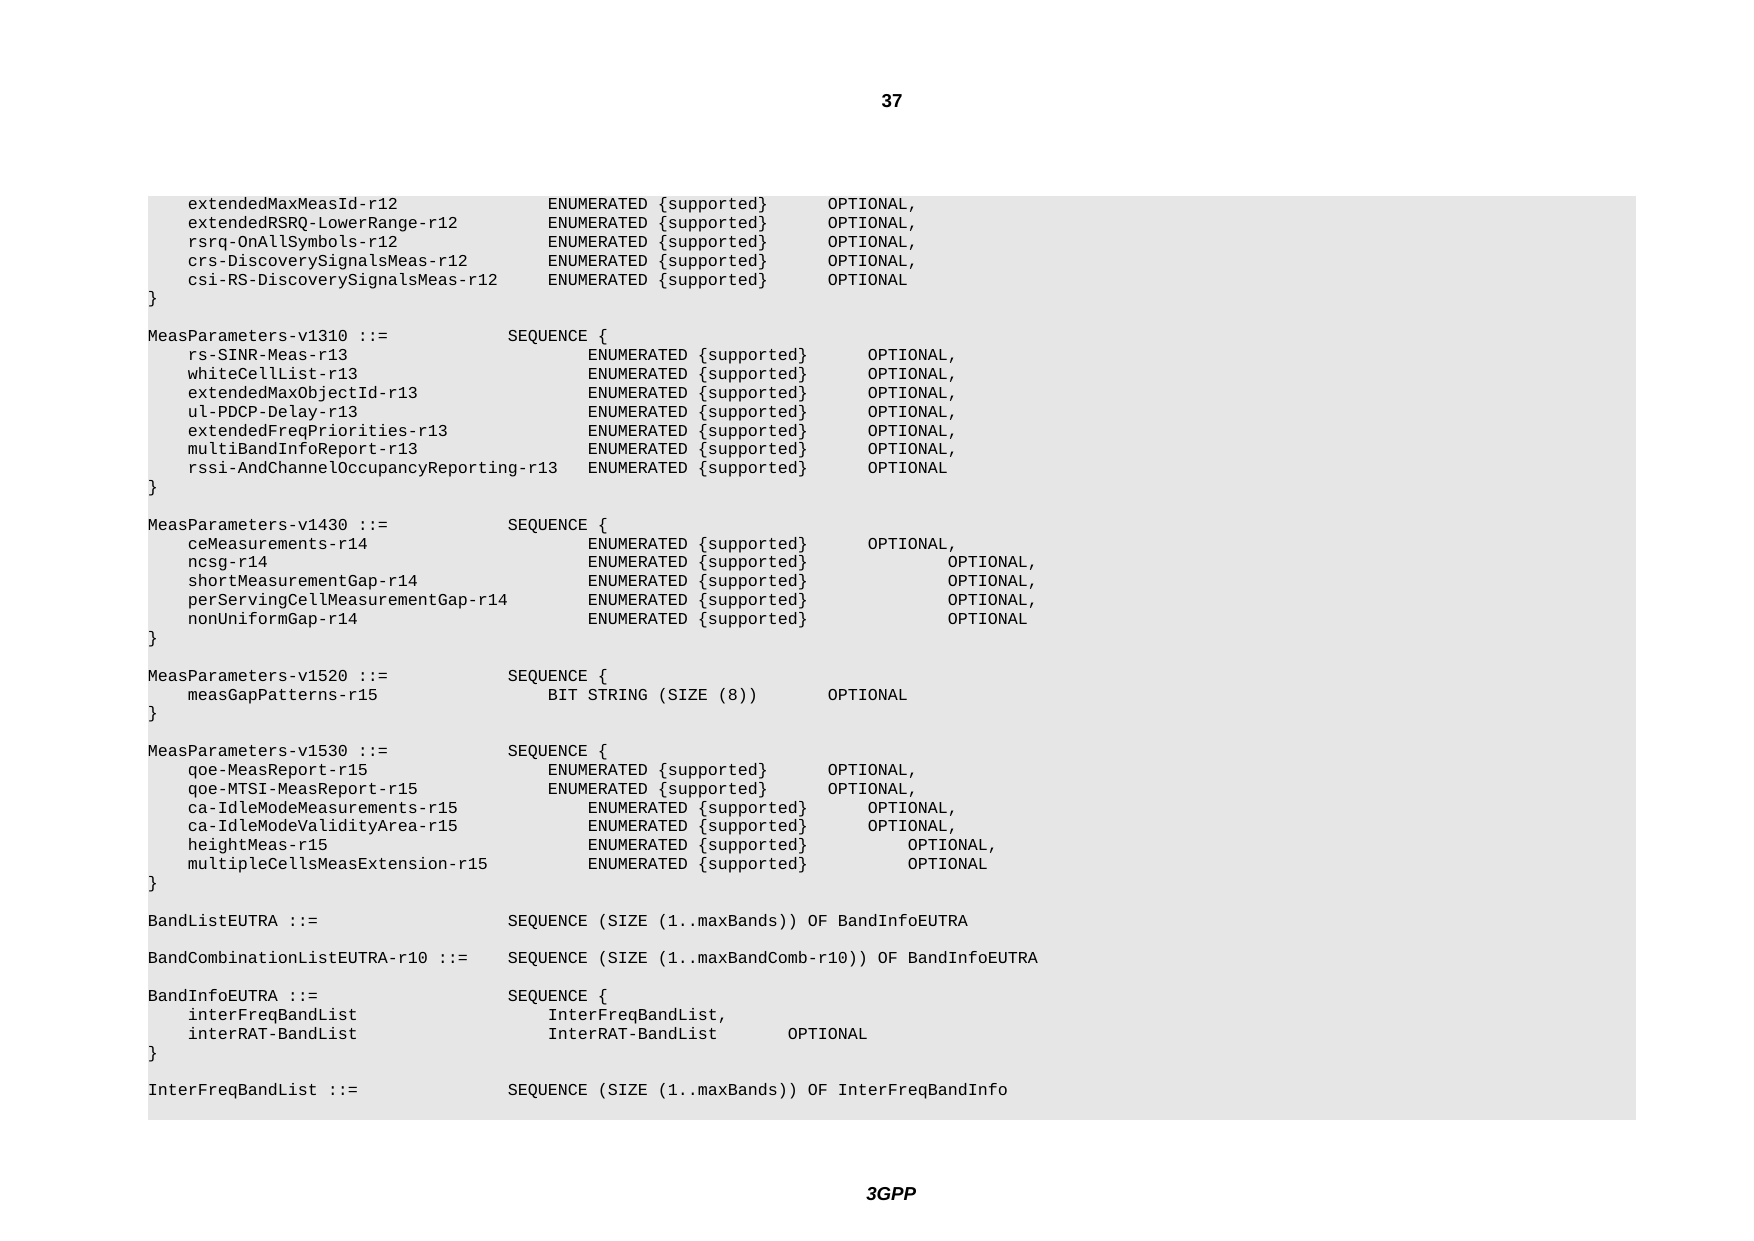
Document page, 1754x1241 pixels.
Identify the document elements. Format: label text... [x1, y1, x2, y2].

text ca-IdleModeMeasurements-r15 ENUMERATED {supported} OPTIONAL, [148, 799, 1636, 818]
text } [148, 629, 1636, 648]
text qoe-MTSI-MeasReport-r15 ENUMERATED {supported} OPTIONAL, [148, 780, 1636, 799]
text perServingCellMeasurementGap-r14 ENUMERATED {supported} OPTIONAL, [148, 592, 1636, 611]
text BandCombinationListEUTRA-r10 ::= SEQUENCE (SIZE (1..maxBandComb-r10)) OF BandInfoEUTRA [148, 950, 1636, 969]
text heightMeas-r15 ENUMERATED {supported} OPTIONAL, [148, 837, 1636, 856]
text } [148, 1044, 1636, 1063]
text crs-DiscoverySignalsMeas-r12 ENUMERATED {supported} OPTIONAL, [148, 252, 1636, 271]
text extendedMaxMeasId-r12 ENUMERATED {supported} OPTIONAL, [148, 196, 1636, 215]
text InterFreqBandList ::= SEQUENCE (SIZE (1..maxBands)) OF InterFreqBandInfo [148, 1082, 1636, 1101]
text MeasParameters-v1430 ::= SEQUENCE { [148, 516, 1636, 535]
text ca-IdleModeValidityArea-r15 ENUMERATED {supported} OPTIONAL, [148, 818, 1636, 837]
text } [148, 874, 1636, 893]
text nonUniformGap-r14 ENUMERATED {supported} OPTIONAL [148, 611, 1636, 629]
text BandInfoEUTRA ::= SEQUENCE { [148, 988, 1636, 1007]
text rs-SINR-Meas-r13 ENUMERATED {supported} OPTIONAL, [148, 347, 1636, 366]
text MeasParameters-v1310 ::= SEQUENCE { [148, 328, 1636, 347]
text extendedMaxObjectId-r13 ENUMERATED {supported} OPTIONAL, [148, 384, 1636, 403]
text extendedRSRQ-LowerRange-r12 ENUMERATED {supported} OPTIONAL, [148, 215, 1636, 233]
text rsrq-OnAllSymbols-r12 ENUMERATED {supported} OPTIONAL, [148, 233, 1636, 252]
text rssi-AndChannelOccupancyReporting-r13 ENUMERATED {supported} OPTIONAL [148, 460, 1636, 479]
text whiteCellList-r13 ENUMERATED {supported} OPTIONAL, [148, 366, 1636, 384]
text interFreqBandList InterFreqBandList, [148, 1007, 1636, 1025]
text } [148, 479, 1636, 497]
text interRAT-BandList InterRAT-BandList OPTIONAL [148, 1025, 1636, 1044]
text measGapPatterns-r15 BIT STRING (SIZE (8)) OPTIONAL [148, 686, 1636, 705]
text multipleCellsMeasExtension-r15 ENUMERATED {supported} OPTIONAL [148, 856, 1636, 874]
text csi-RS-DiscoverySignalsMeas-r12 ENUMERATED {supported} OPTIONAL [148, 271, 1636, 290]
text ul-PDCP-Delay-r13 ENUMERATED {supported} OPTIONAL, [148, 403, 1636, 422]
text ceMeasurements-r14 ENUMERATED {supported} OPTIONAL, [148, 535, 1636, 554]
text shortMeasurementGap-r14 ENUMERATED {supported} OPTIONAL, [148, 573, 1636, 592]
text } [148, 705, 1636, 724]
text multiBandInfoReport-r13 ENUMERATED {supported} OPTIONAL, [148, 441, 1636, 460]
text MeasParameters-v1530 ::= SEQUENCE { [148, 743, 1636, 761]
text qoe-MeasReport-r15 ENUMERATED {supported} OPTIONAL, [148, 761, 1636, 780]
text MeasParameters-v1520 ::= SEQUENCE { [148, 667, 1636, 686]
text } [148, 290, 1636, 309]
text extendedFreqPriorities-r13 ENUMERATED {supported} OPTIONAL, [148, 422, 1636, 441]
text ncsg-r14 ENUMERATED {supported} OPTIONAL, [148, 554, 1636, 573]
text BandListEUTRA ::= SEQUENCE (SIZE (1..maxBands)) OF BandInfoEUTRA [148, 912, 1636, 931]
